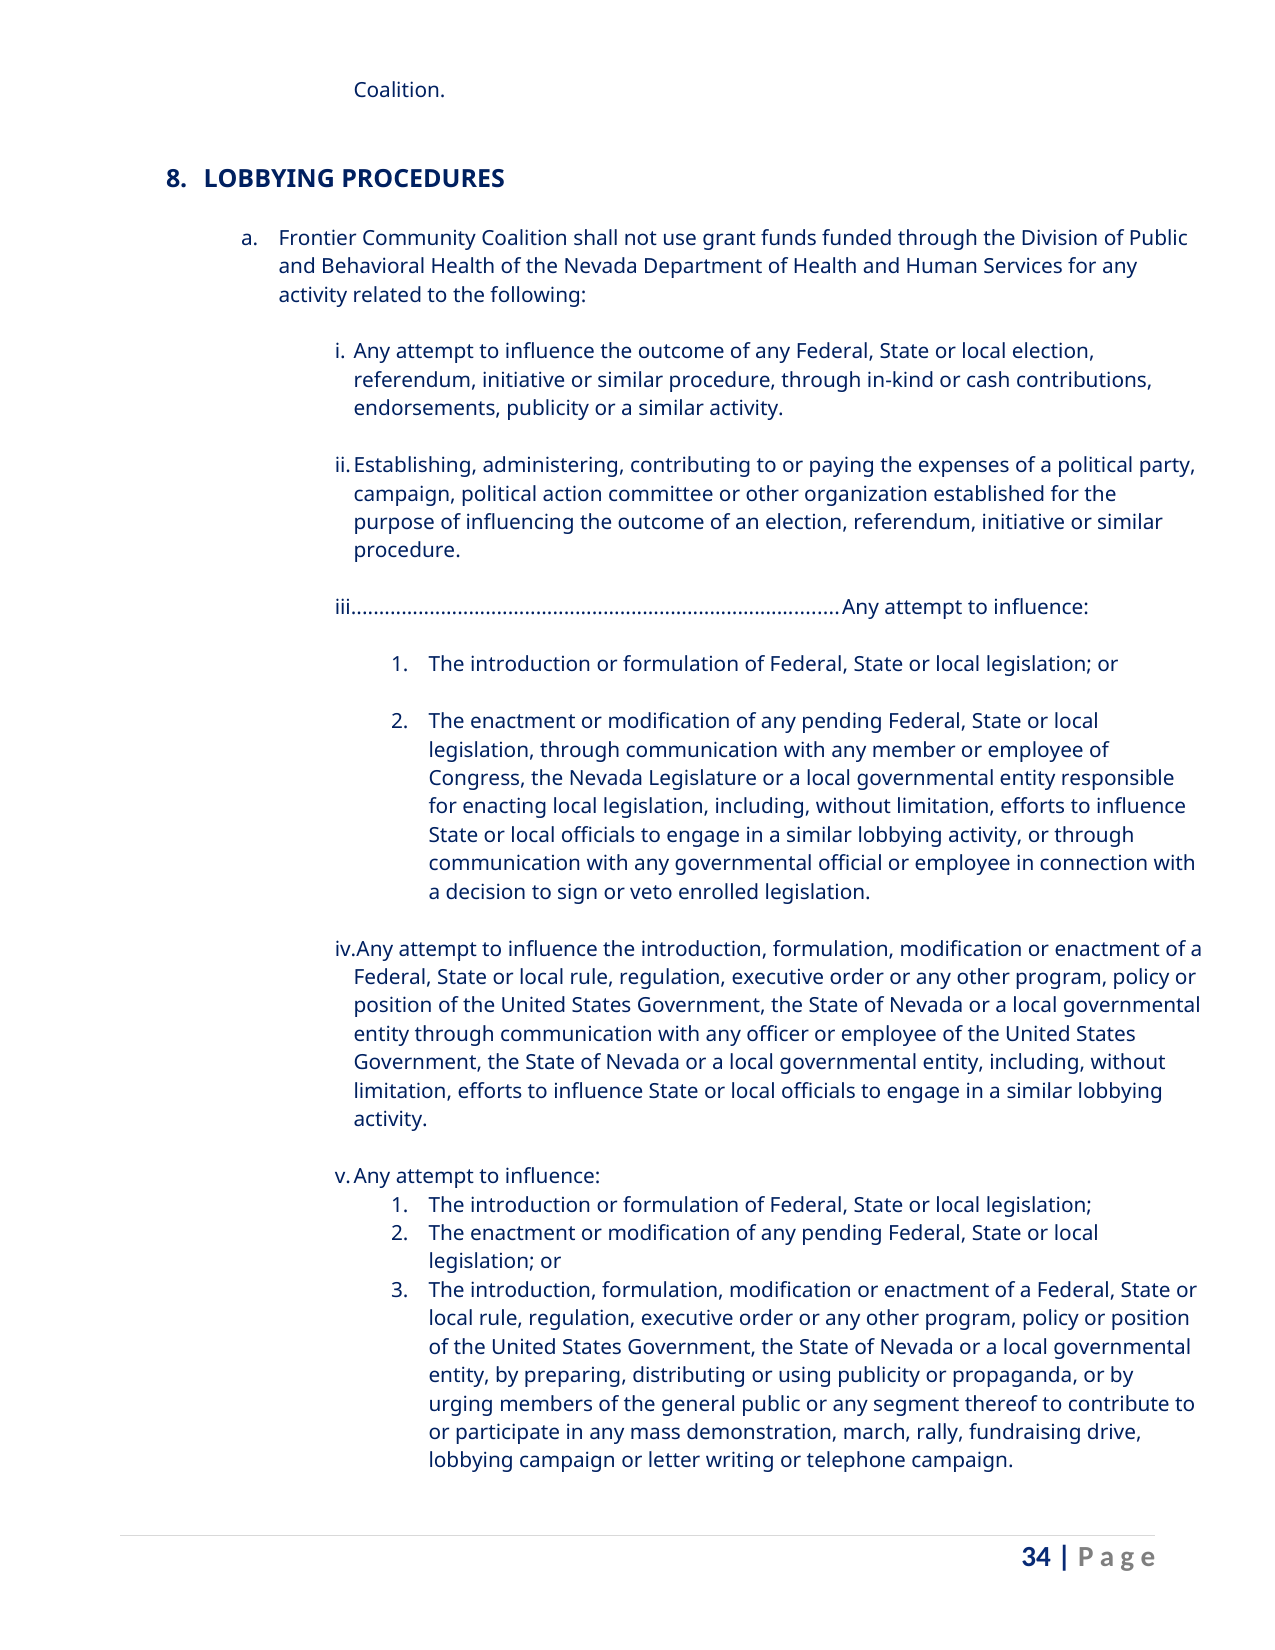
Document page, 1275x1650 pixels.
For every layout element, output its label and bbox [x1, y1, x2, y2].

table_cell [124, 75, 1199, 1531]
